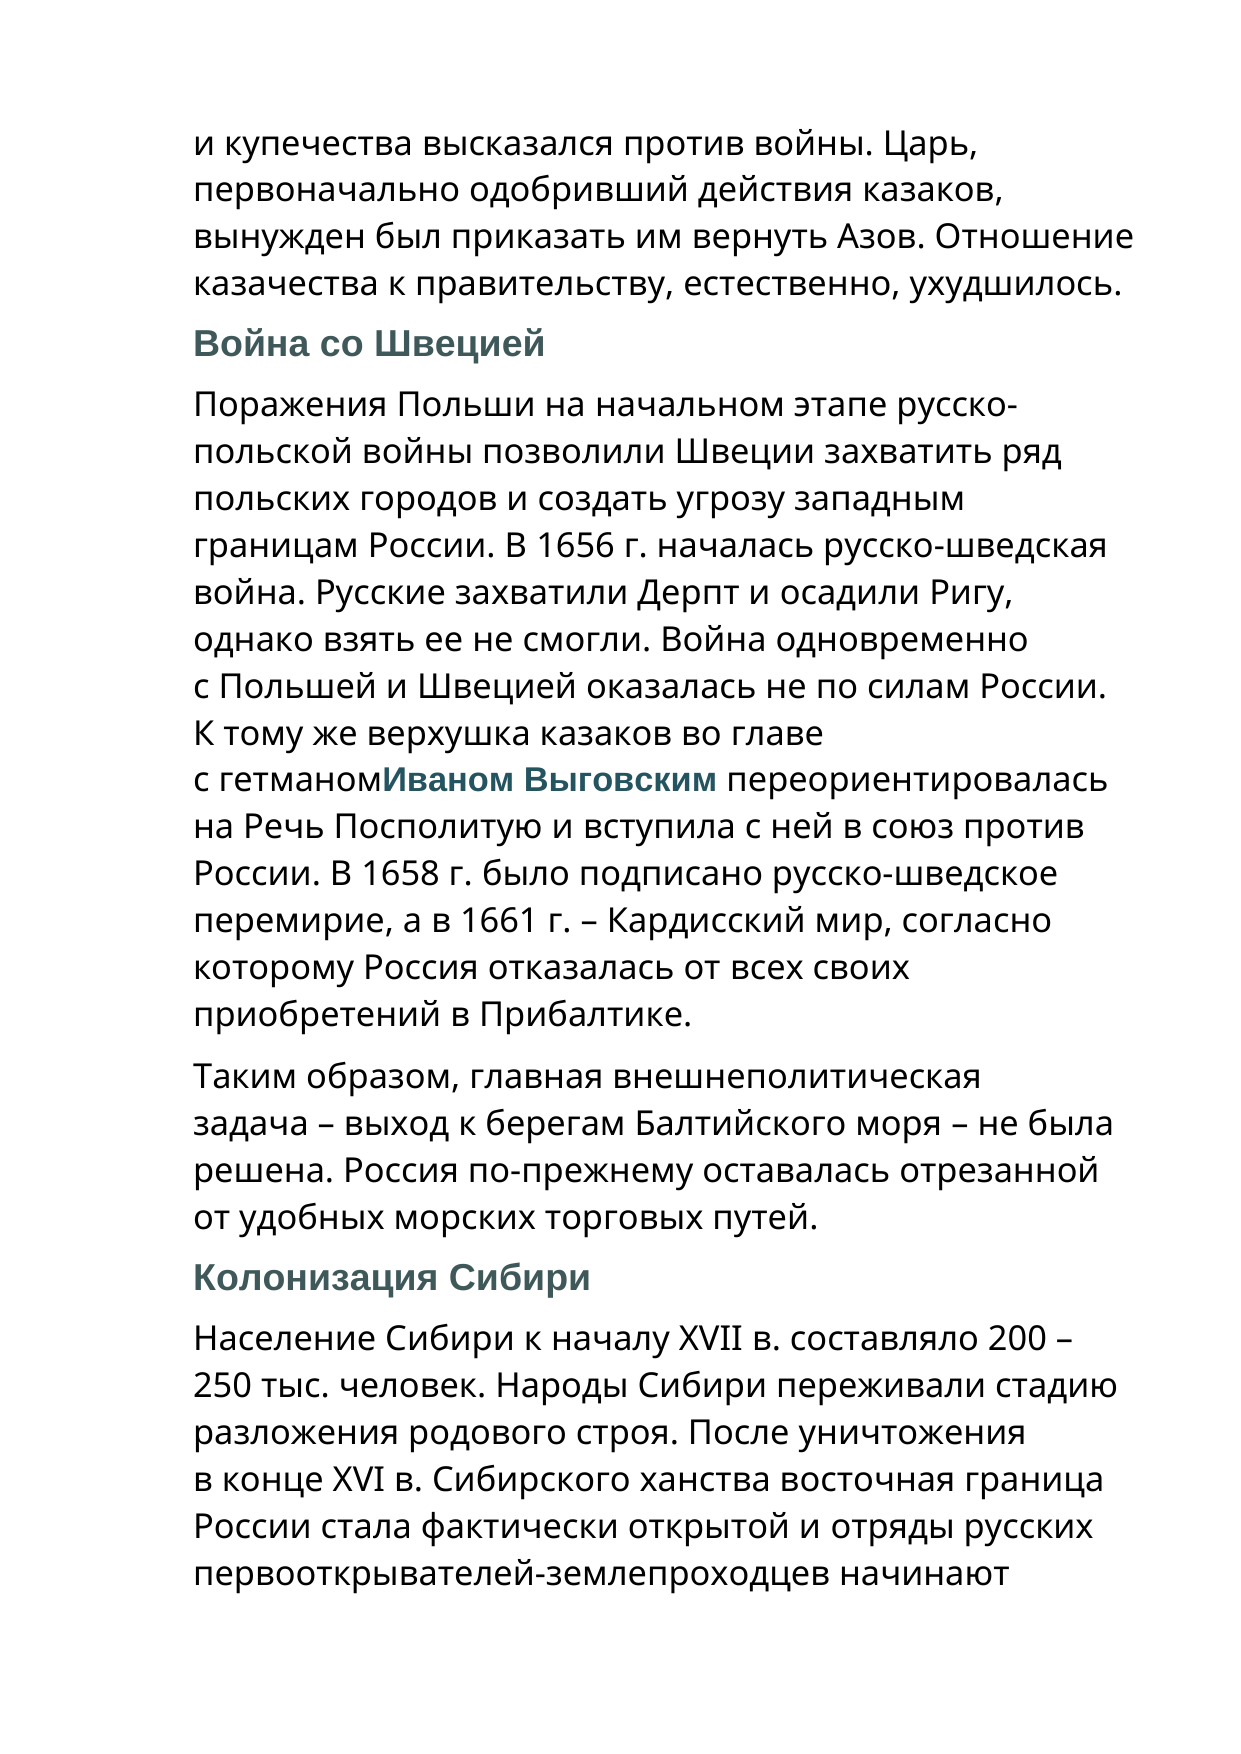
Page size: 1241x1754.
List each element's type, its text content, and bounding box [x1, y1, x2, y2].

text Поражения Польши на начальном этапе русско-польской войны позволили Швеции захватить ряд польских городов и создать угрозу западным границам России. В 1656 г. началась русско-шведская война. Русские захватили Дерпт и осадили Ригу, однако взять ее не смогли. Война одновременно с Польшей и Швецией оказалась не по силам России. К тому же верхушка казаков во главе с гетманомИваном Выговским переориентировалась на Речь Посполитую и вступила с ней в союз против России. В 1658 г. было подписано русско-шведское перемирие, а в 1661 г. – Кардисский мир, согласно которому Россия отказалась от всех своих приобретений в Прибалтике. [193, 380, 1136, 1036]
text Колонизация Сибири [193, 1255, 1136, 1298]
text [193, 1314, 1136, 1595]
text Таким образом, главная внешнеполитическая задача – выход к берегам Балтийского моря – не была решена. Россия по-прежнему оставалась отрезанной от удобных морских торговых путей. [193, 1052, 1136, 1239]
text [193, 118, 1136, 306]
text Война со Швецией [193, 321, 1136, 364]
